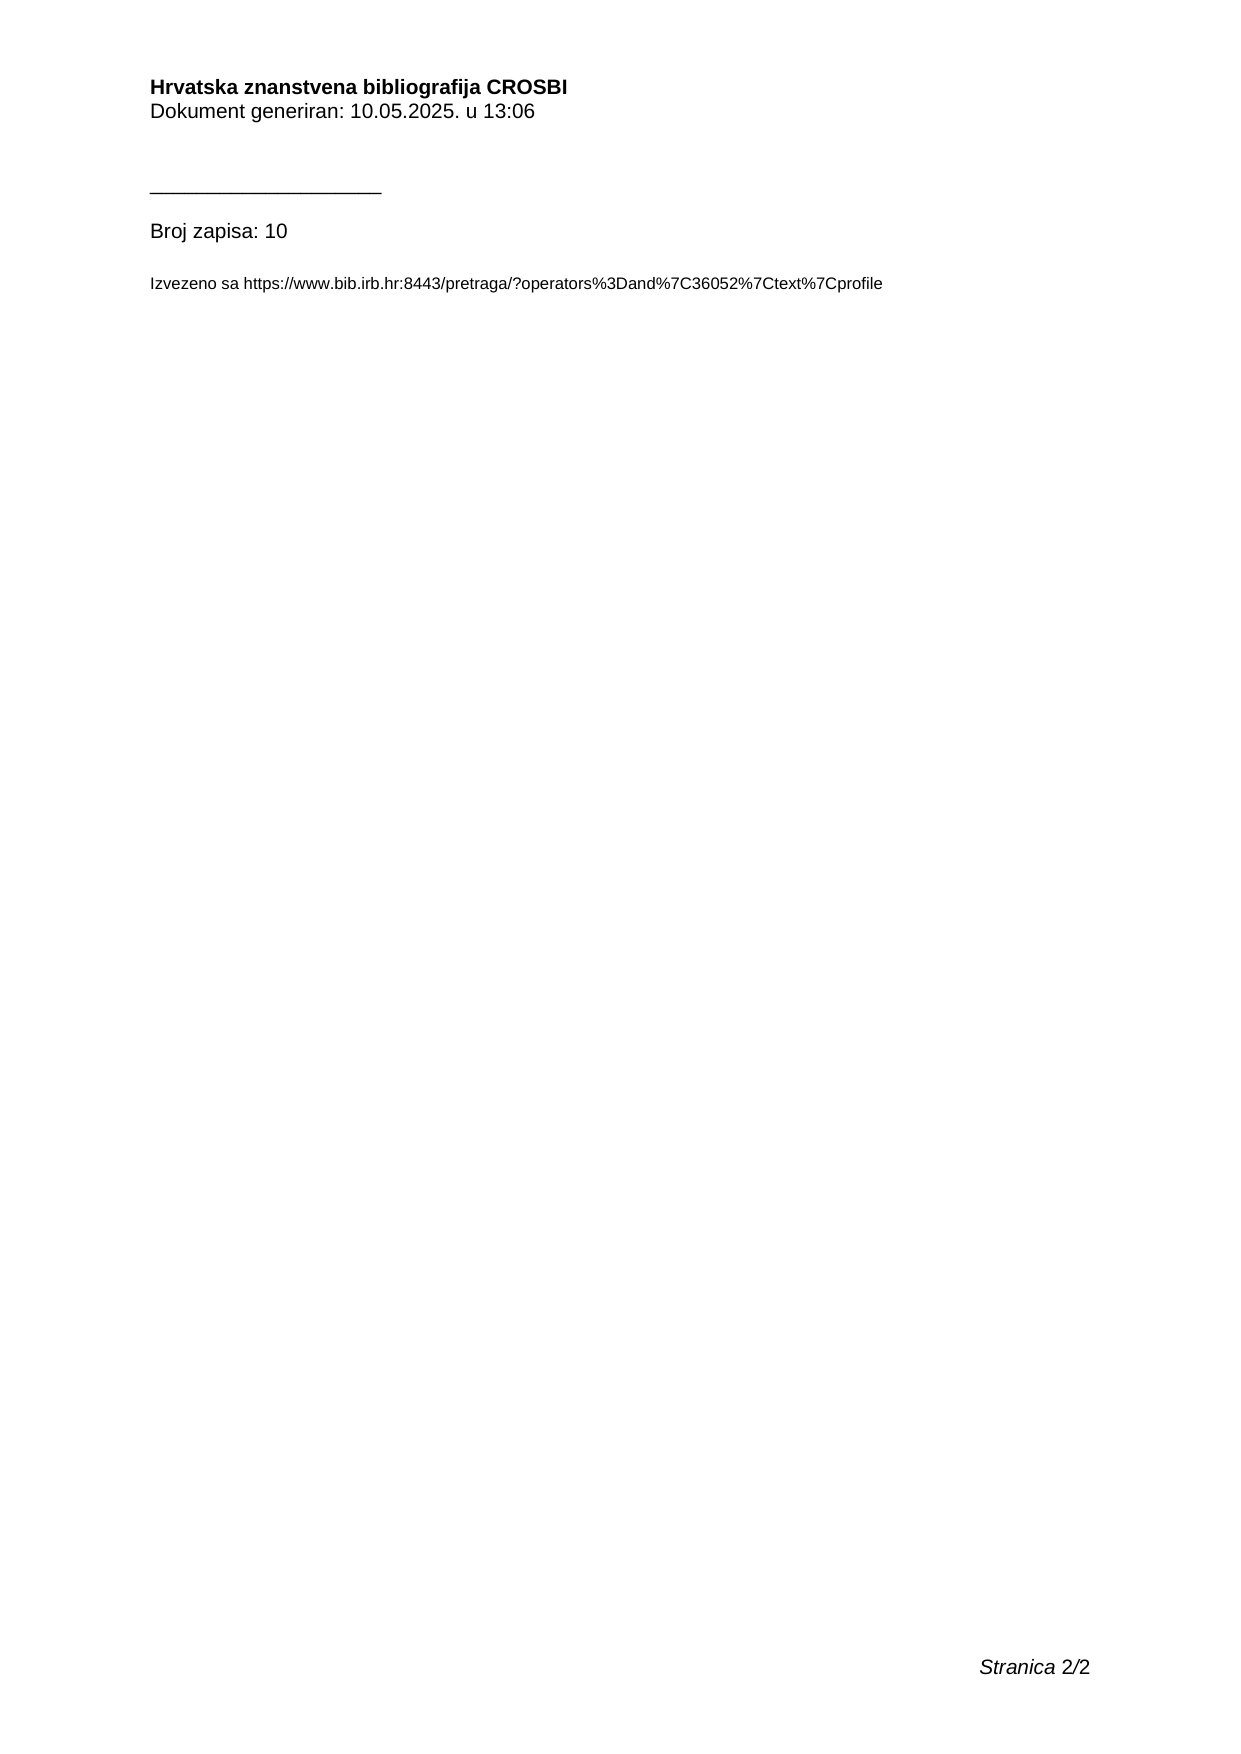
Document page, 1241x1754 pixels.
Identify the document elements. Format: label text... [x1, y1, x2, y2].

text Broj zapisa: 10 [150, 219, 1090, 243]
text ____________________ [150, 171, 1090, 195]
text Izvezeno sa https://www.bib.irb.hr:8443/pretraga/?operators%3Dand%7C36052%7Ctext%7Cprofile [150, 274, 1090, 293]
